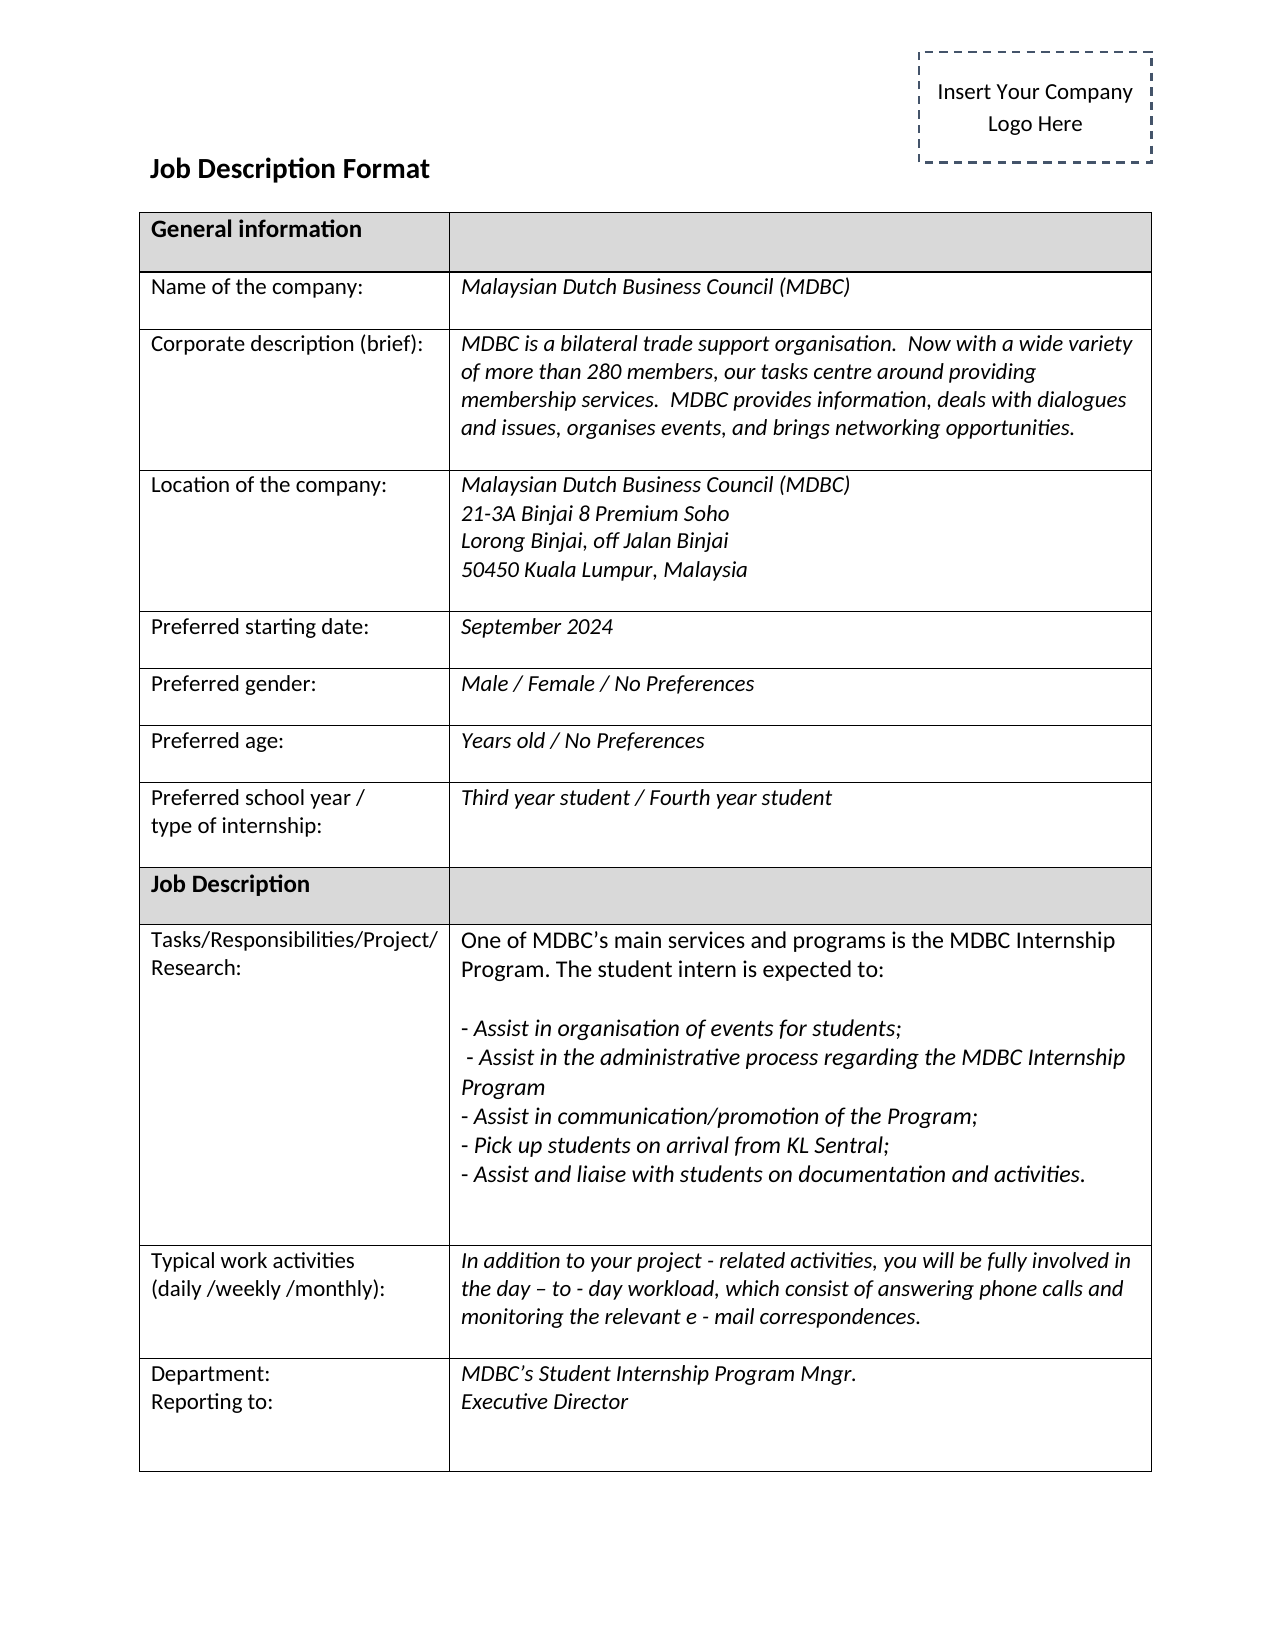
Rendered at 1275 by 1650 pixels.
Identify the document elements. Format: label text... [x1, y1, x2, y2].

table_cell One of MDBC’s main services and programs is the MDBC Internship Program. The student intern is expected to: - Assist in organisation of events for students; - Assist in the administrative process regarding the MDBC Internship Program - Assist in communication/promotion of the Program; - Pick up students on arrival from KL Sentral; - Assist and liaise with students on documentation and activities. [450, 925, 1151, 1245]
text Job Description Format [150, 150, 1125, 186]
table_cell Department: Reporting to: [140, 1359, 449, 1471]
table_header [450, 213, 1151, 271]
table_cell [450, 868, 1151, 924]
table_cell Male / Female / No Preferences [450, 669, 1151, 725]
table_cell Third year student / Fourth year student [450, 783, 1151, 867]
table_cell Malaysian Dutch Business Council (MDBC) [450, 273, 1151, 328]
table_cell Preferred age: [140, 726, 449, 782]
table_header General information [140, 213, 449, 271]
table_cell Location of the company: [140, 471, 449, 611]
table_cell Years old / No Preferences [450, 726, 1151, 782]
table_cell Preferred starting date: [140, 612, 449, 668]
table_cell Preferred school year / type of internship: [140, 783, 449, 867]
table_cell Corporate description (brief): [140, 330, 449, 469]
table_cell Malaysian Dutch Business Council (MDBC) 21-3A Binjai 8 Premium Soho Lorong Binjai, off Jalan Binjai 50450 Kuala Lumpur, Malaysia [450, 471, 1151, 611]
table_cell Tasks/Responsibilities/Project/ Research: [140, 925, 449, 1245]
table_cell MDBC is a bilateral trade support organisation. Now with a wide variety of more than 280 members, our tasks centre around providing membership services. MDBC provides information, deals with dialogues and issues, organises events, and brings networking opportunities. [450, 330, 1151, 469]
table_cell MDBC’s Student Internship Program Mngr. Executive Director [450, 1359, 1151, 1471]
table_cell September 2024 [450, 612, 1151, 668]
table_cell Preferred gender: [140, 669, 449, 725]
table_cell Typical work activities (daily /weekly /monthly): [140, 1246, 449, 1358]
table_cell Name of the company: [140, 273, 449, 328]
table_cell Job Description [140, 868, 449, 924]
table_cell In addition to your project - related activities, you will be fully involved in the day – to - day workload, which consist of answering phone calls and monitoring the relevant e - mail correspondences. [450, 1246, 1151, 1358]
